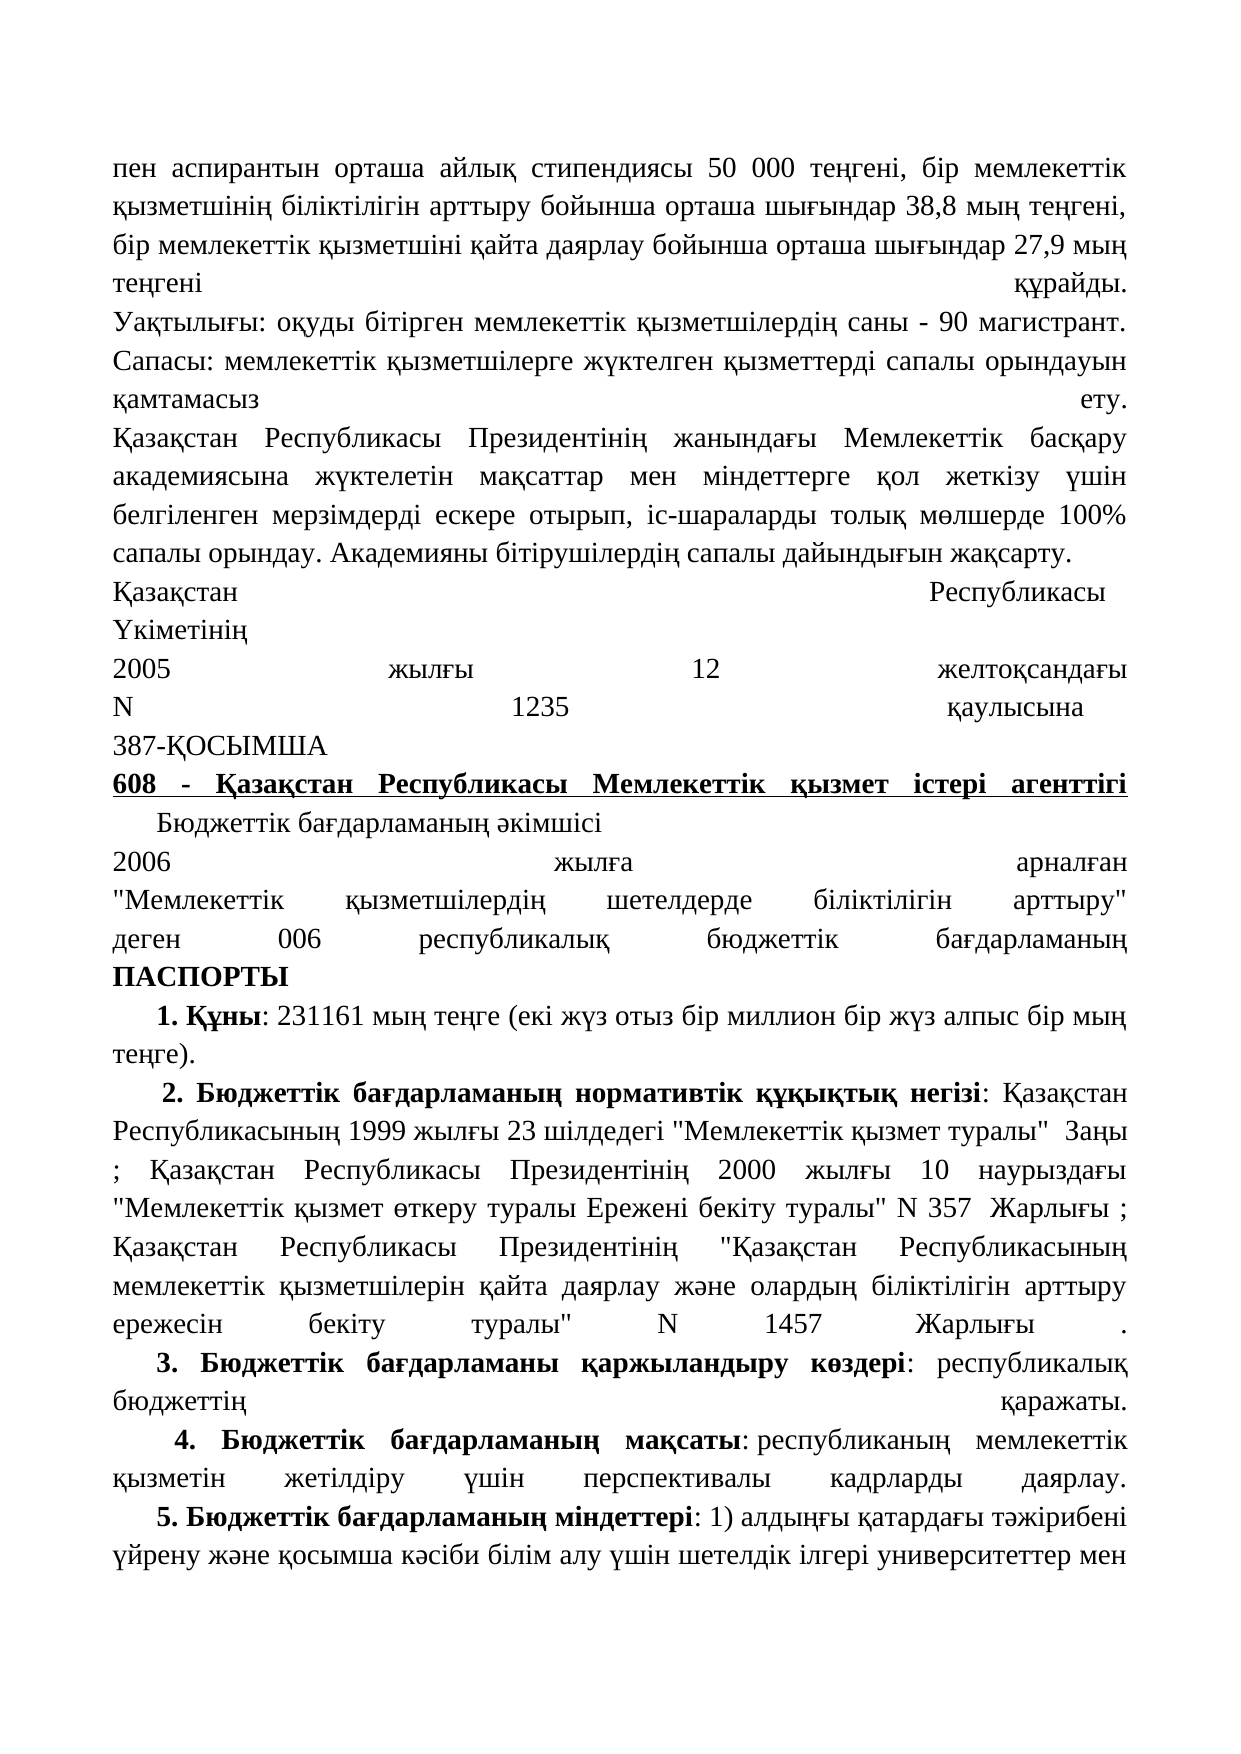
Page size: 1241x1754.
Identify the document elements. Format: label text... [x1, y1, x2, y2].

text 2006 жылға арналған "Мемлекеттік қызметшiлердiң шетелдерде бiлiктiлiгiн арттыру" деген 006 республикалық бюджеттiк бағдарламаның ПАСПОРТЫ [112, 844, 1128, 993]
text 608 - Қазақстан Республикасы Мемлекеттік қызмет істері агенттігі Бюджеттік бағдарламаның әкімшісі [112, 797, 1128, 839]
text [112, 150, 1128, 569]
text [112, 998, 1128, 1571]
text Қазақстан Республикасы Үкіметінің 2005 жылғы 12 желтоқсандағы N 1235 қаулысына 387-ҚОСЫМША [112, 574, 1128, 762]
text 608 - Қазақстан Республикасы Мемлекеттік қызмет істері агенттігі Бюджеттік бағдарламаның әкімшісі [112, 767, 1128, 796]
